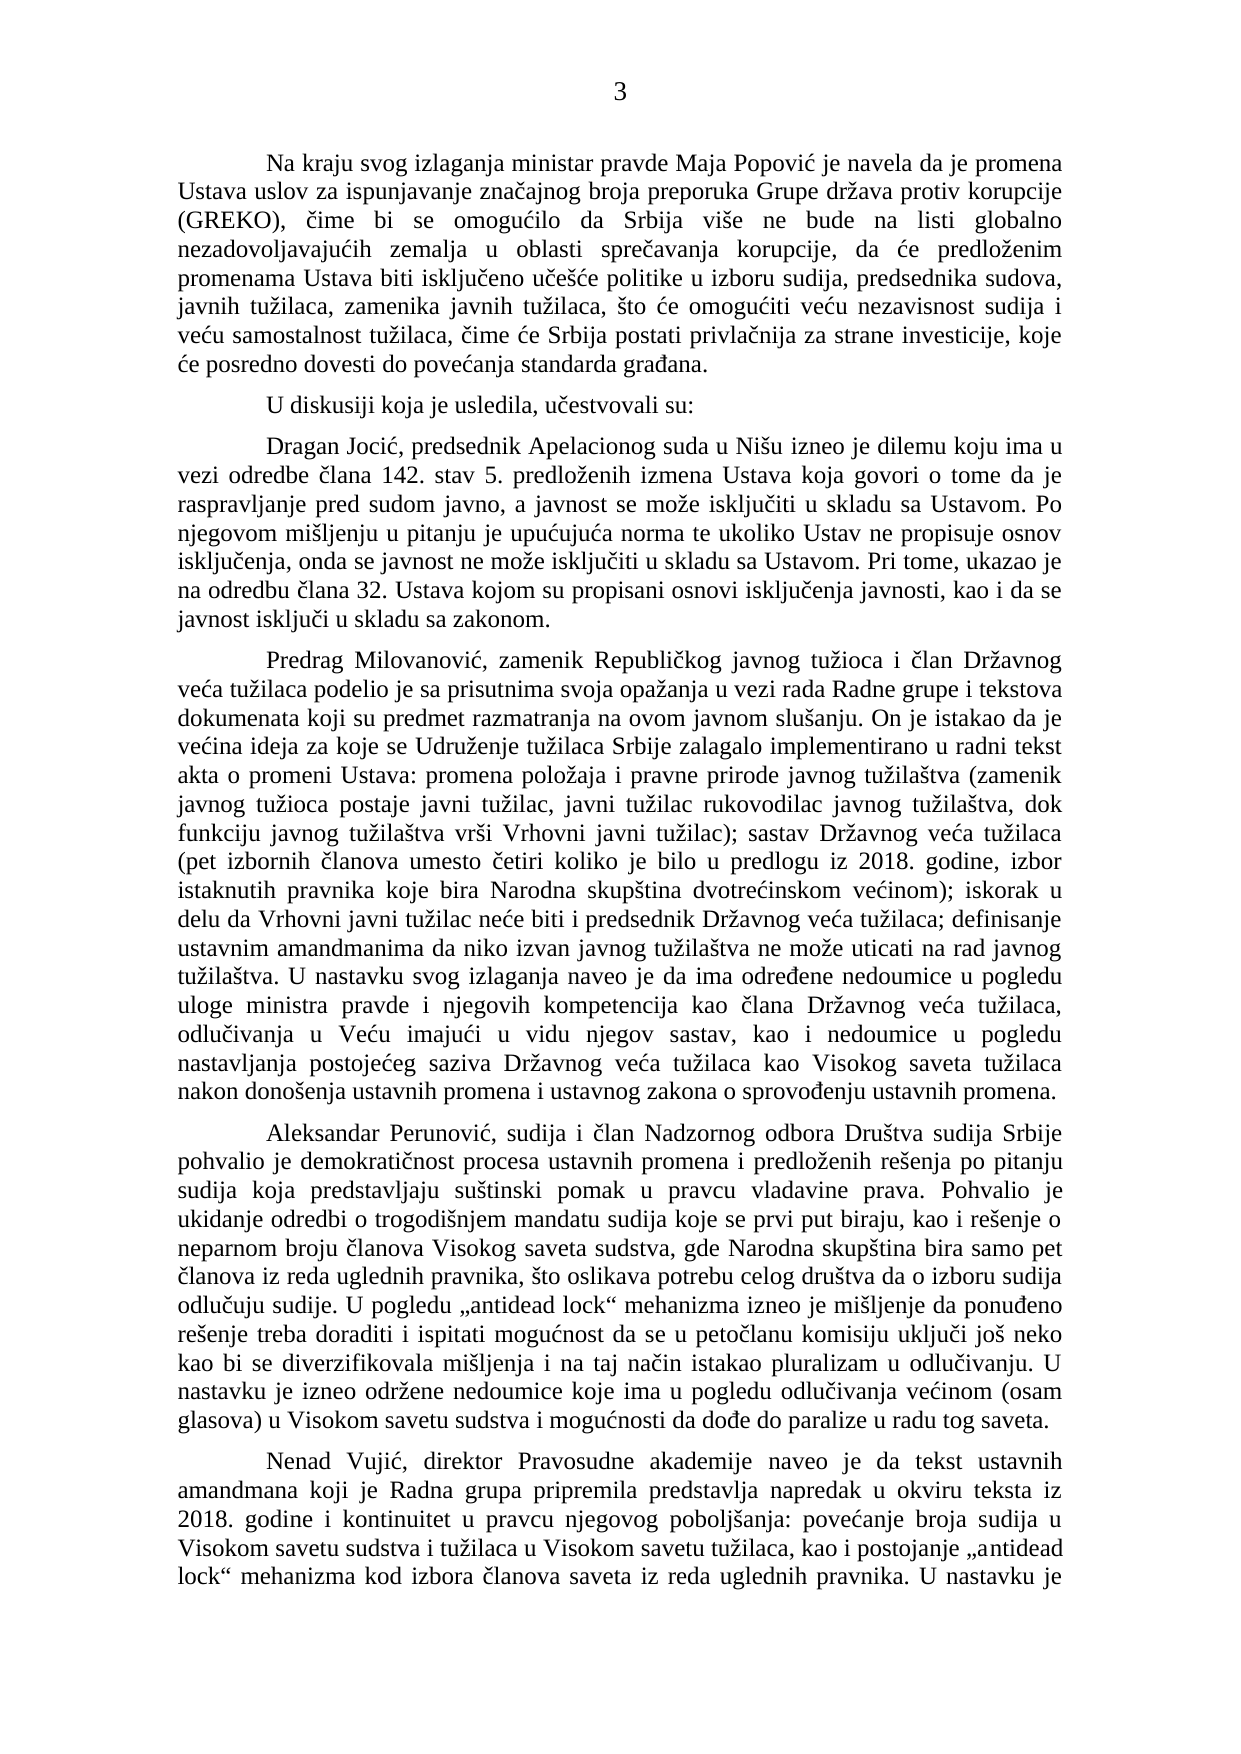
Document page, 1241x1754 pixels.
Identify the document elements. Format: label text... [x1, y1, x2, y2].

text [177, 1446, 1063, 1590]
text Predrag Milovanović, zamenik Republičkog javnog tužioca i član Državnog veća tužilaca podelio je sa prisutnima svoja opažanja u vezi rada Radne grupe i tekstova dokumenata koji su predmet razmatranja na ovom javnom slušanju. On je istakao da je većina ideja za koje se Udruženje tužilaca Srbije zalagalo implementirano u radni tekst akta o promeni Ustava: promena položaja i pravne prirode javnog tužilaštva (zamenik javnog tužioca postaje javni tužilac, javni tužilac rukovodilac javnog tužilaštva, dok funkciju javnog tužilaštva vrši Vrhovni javni tužilac); sastav Državnog veća tužilaca (pet izbornih članova umesto četiri koliko je bilo u predlogu iz 2018. godine, izbor istaknutih pravnika koje bira Narodna skupština dvotrećinskom većinom); iskorak u delu da Vrhovni javni tužilac neće biti i predsednik Državnog veća tužilaca; definisanje ustavnim amandmanima da niko izvan javnog tužilaštva ne može uticati na rad javnog tužilaštva. U nastavku svog izlaganja naveo je da ima određene nedoumice u pogledu uloge ministra pravde i njegovih kompetencija kao člana Državnog veća tužilaca, odlučivanja u Veću imajući u vidu njegov sastav, kao i nedoumice u pogledu nastavljanja postojećeg saziva Državnog veća tužilaca kao Visokog saveta tužilaca nakon donošenja ustavnih promena i ustavnog zakona o sprovođenju ustavnih promena. [177, 645, 1063, 1105]
text Dragan Jocić, predsednik Apelacionog suda u Nišu izneo je dilemu koju ima u vezi odredbe člana 142. stav 5. predloženih izmena Ustava koja govori o tome da je raspravljanje pred sudom javno, a javnost se može isključiti u skladu sa Ustavom. Po njegovom mišljenju u pitanju je upućujuća norma te ukoliko Ustav ne propisuje osnov isključenja, onda se javnost ne može isključiti u skladu sa Ustavom. Pri tome, ukazao je na odredbu člana 32. Ustava kojom su propisani osnovi isključenja javnosti, kao i da se javnost isključi u skladu sa zakonom. [177, 431, 1063, 633]
text Na kraju svog izlaganja ministar pravde Maja Popović je navela da je promena Ustava uslov za ispunjavanje značajnog broja preporuka Grupe država protiv korupcije (GREKO), čime bi se omogućilo da Srbija više ne bude na listi globalno nezadovoljavajućih zemalja u oblasti sprečavanja korupcije, da će predloženim promenama Ustava biti isključeno učešće politike u izboru sudija, predsednika sudova, javnih tužilaca, zamenika javnih tužilaca, što će omogućiti veću nezavisnost sudija i veću samostalnost tužilaca, čime će Srbija postati privlačnija za strane investicije, koje će posredno dovesti do povećanja standarda građana. [177, 148, 1063, 378]
text Aleksandar Perunović, sudija i član Nadzornog odbora Društva sudija Srbije pohvalio je demokratičnost procesa ustavnih promena i predloženih rešenja po pitanju sudija koja predstavljaju suštinski pomak u pravcu vladavine prava. Pohvalio je ukidanje odredbi o trogodišnjem mandatu sudija koje se prvi put biraju, kao i rešenje o neparnom broju članova Visokog saveta sudstva, gde Narodna skupština bira samo pet članova iz reda uglednih pravnika, što oslikava potrebu celog društva da o izboru sudija odlučuju sudije. U pogledu „antidead lock“ mehanizma izneo je mišljenje da ponuđeno rešenje treba doraditi i ispitati mogućnost da se u petočlanu komisiju uključi još neko kao bi se diverzifikovala mišljenja i na taj način istakao pluralizam u odlučivanju. U nastavku je izneo održene nedoumice koje ima u pogledu odlučivanja većinom (osam glasova) u Visokom savetu sudstva i mogućnosti da dođe do paralize u radu tog saveta. [177, 1118, 1063, 1434]
text U diskusiji koja je usledila, učestvovali su: [177, 390, 1063, 419]
